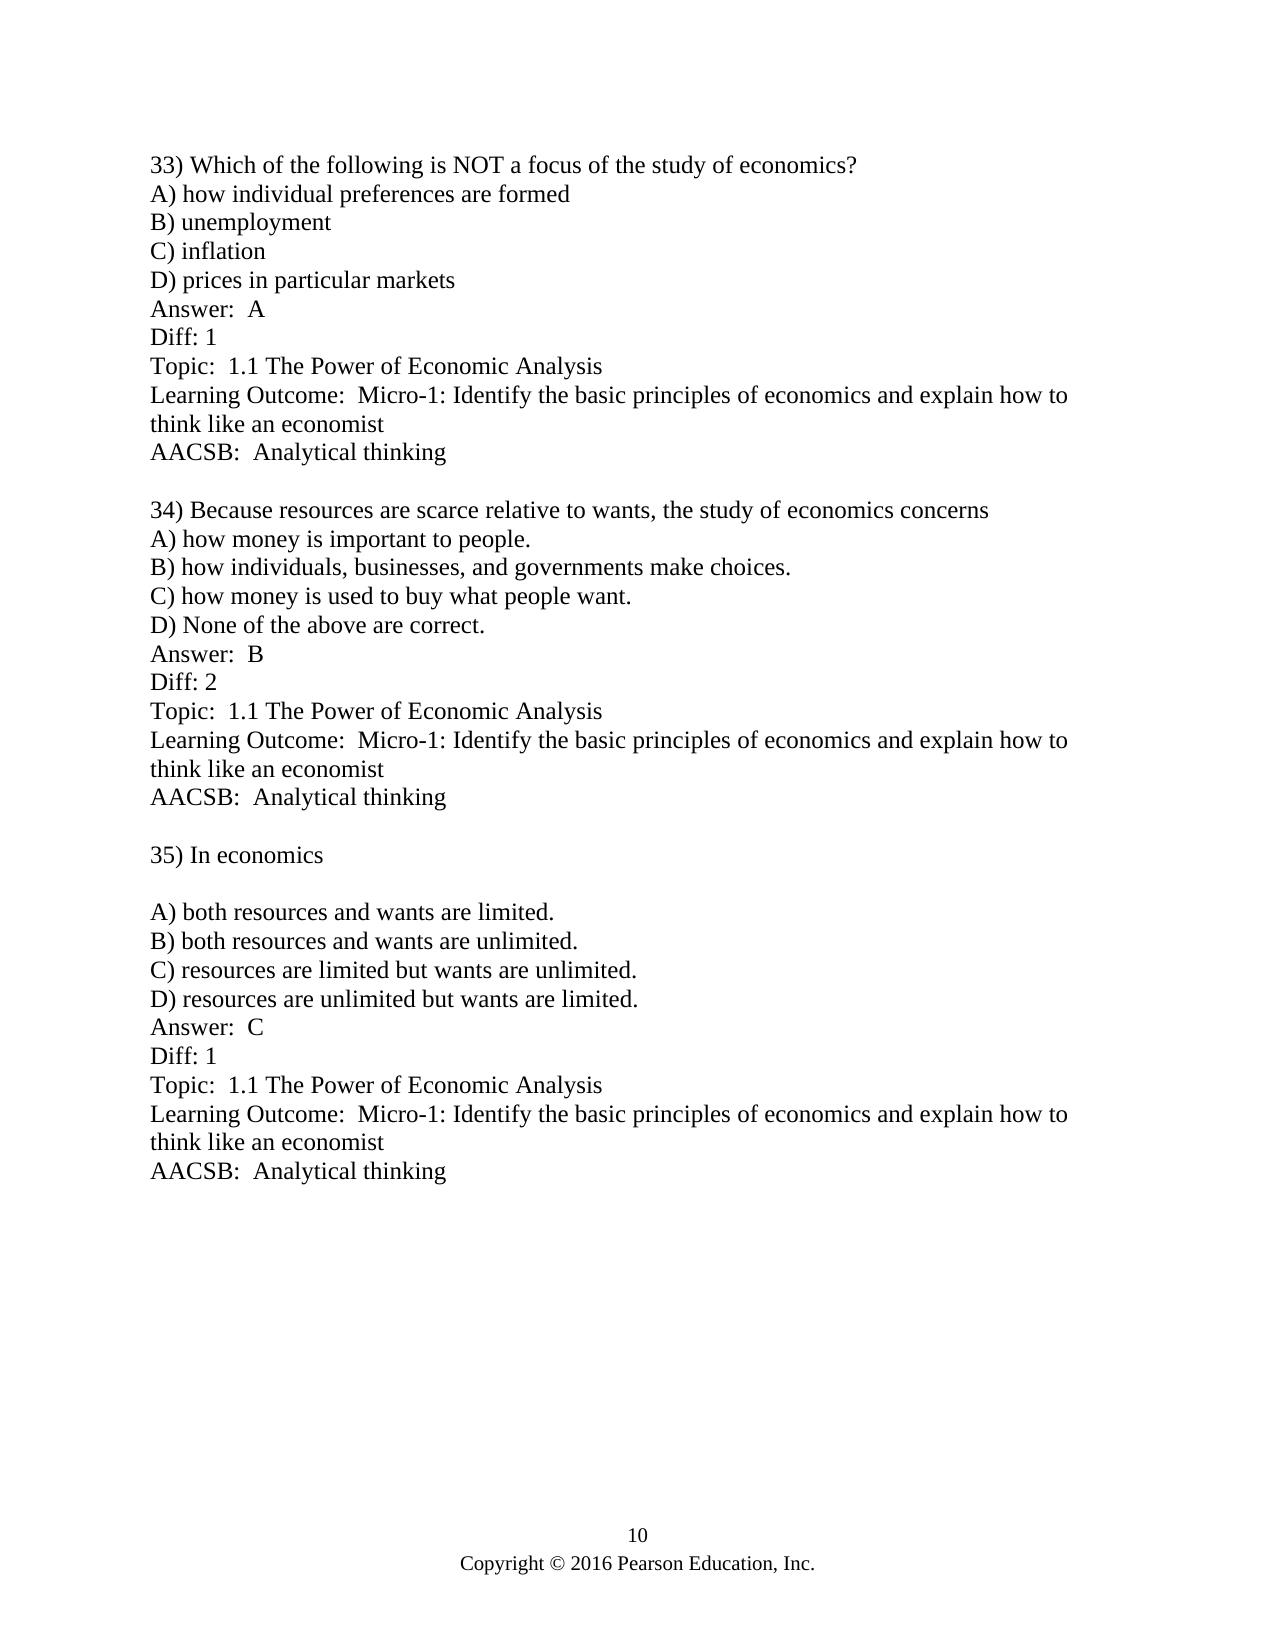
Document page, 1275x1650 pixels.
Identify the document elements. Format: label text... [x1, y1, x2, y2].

text C) how money is used to buy what people want. [150, 581, 1125, 610]
text Diff: 1 [150, 322, 1125, 351]
text D) prices in particular markets [150, 265, 1125, 294]
text C) resources are limited but wants are unlimited. [150, 955, 1125, 984]
text AACSB: Analytical thinking [150, 782, 1125, 811]
text AACSB: Analytical thinking [150, 1156, 1125, 1185]
text Topic: 1.1 The Power of Economic Analysis [150, 696, 1125, 725]
text Answer: B [150, 639, 1125, 667]
text 33) Which of the following is NOT a focus of the study of economics? [150, 150, 1125, 179]
text Learning Outcome: Micro-1: Identify the basic principles of economics and explain how to think like an economist [150, 380, 1125, 437]
text Learning Outcome: Micro-1: Identify the basic principles of economics and explain how to think like an economist [150, 1099, 1125, 1156]
text A) how money is important to people. [150, 524, 1125, 552]
text B) both resources and wants are unlimited. [150, 926, 1125, 955]
text C) inflation [150, 236, 1125, 265]
text D) None of the above are correct. [150, 610, 1125, 639]
text A) how individual preferences are formed [150, 179, 1125, 207]
text B) unemployment [150, 207, 1125, 236]
text Diff: 2 [150, 667, 1125, 696]
text Topic: 1.1 The Power of Economic Analysis [150, 351, 1125, 380]
text 34) Because resources are scarce relative to wants, the study of economics concerns [150, 495, 1125, 524]
text AACSB: Analytical thinking [150, 437, 1125, 466]
text Topic: 1.1 The Power of Economic Analysis [150, 1070, 1125, 1099]
text D) resources are unlimited but wants are limited. [150, 984, 1125, 1012]
text A) both resources and wants are limited. [150, 897, 1125, 926]
text Learning Outcome: Micro-1: Identify the basic principles of economics and explain how to think like an economist [150, 725, 1125, 782]
text Answer: C [150, 1012, 1125, 1041]
text 35) In economics [150, 840, 1125, 869]
text Diff: 1 [150, 1041, 1125, 1070]
text B) how individuals, businesses, and governments make choices. [150, 552, 1125, 581]
text Answer: A [150, 294, 1125, 322]
